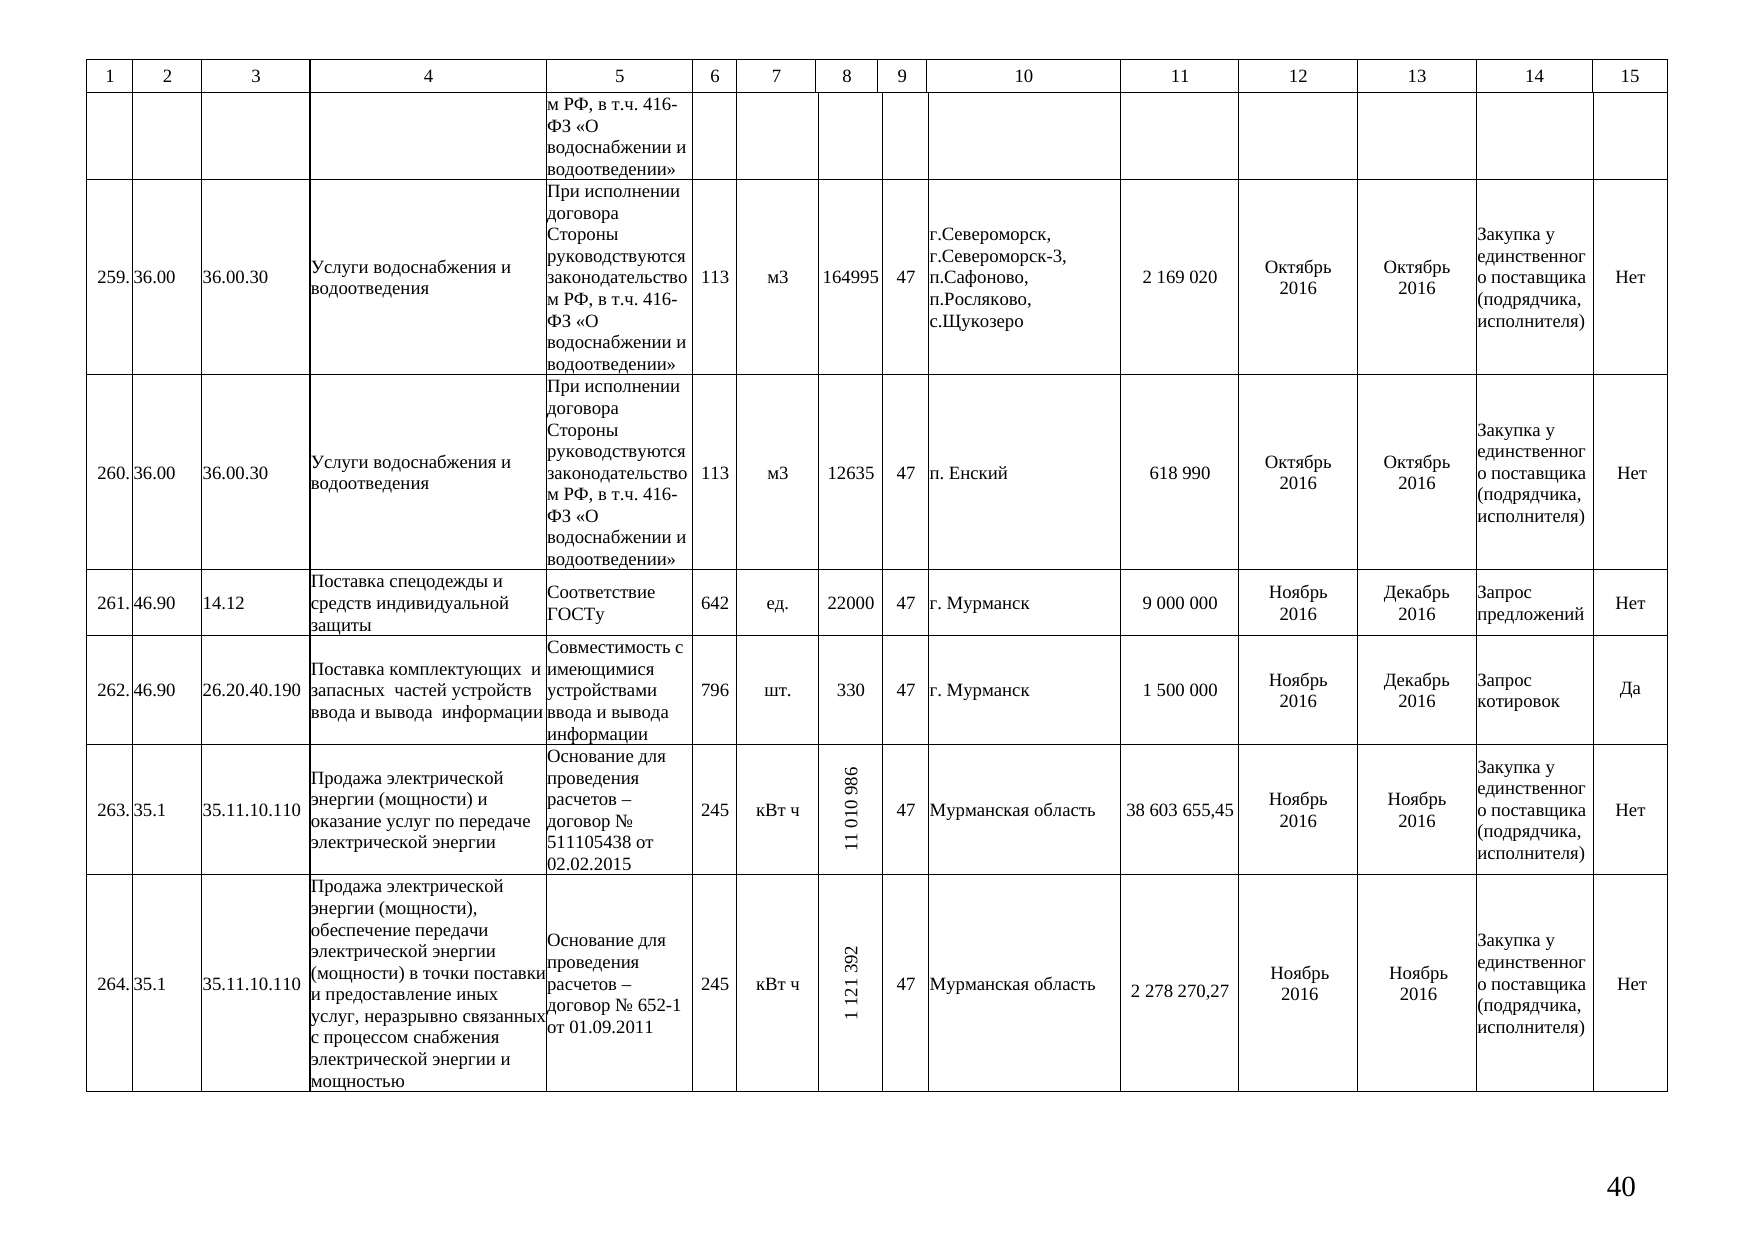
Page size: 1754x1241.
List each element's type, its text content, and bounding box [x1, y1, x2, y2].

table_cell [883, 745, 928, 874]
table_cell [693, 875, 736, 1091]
table_header 12 [1239, 60, 1357, 92]
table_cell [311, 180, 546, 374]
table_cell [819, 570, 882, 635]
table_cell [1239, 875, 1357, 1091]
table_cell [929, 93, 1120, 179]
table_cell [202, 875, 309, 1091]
table_header 3 [202, 60, 309, 92]
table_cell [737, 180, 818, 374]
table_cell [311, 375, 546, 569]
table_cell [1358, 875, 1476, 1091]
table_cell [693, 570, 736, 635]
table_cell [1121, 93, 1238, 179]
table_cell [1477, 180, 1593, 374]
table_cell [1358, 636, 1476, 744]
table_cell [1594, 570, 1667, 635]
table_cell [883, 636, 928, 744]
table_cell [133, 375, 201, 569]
table_header 14 [1477, 60, 1592, 92]
table_header 10 [927, 60, 1120, 92]
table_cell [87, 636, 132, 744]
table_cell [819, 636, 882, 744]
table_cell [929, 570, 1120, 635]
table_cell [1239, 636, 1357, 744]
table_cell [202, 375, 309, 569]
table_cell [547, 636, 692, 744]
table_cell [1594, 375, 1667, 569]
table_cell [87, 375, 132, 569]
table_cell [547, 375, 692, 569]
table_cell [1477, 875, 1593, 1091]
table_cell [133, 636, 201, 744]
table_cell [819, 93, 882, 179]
table_header 8 [816, 60, 877, 92]
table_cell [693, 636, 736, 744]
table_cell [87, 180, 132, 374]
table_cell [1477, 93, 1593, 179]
table_header 7 [737, 60, 815, 92]
table_header 9 [878, 60, 926, 92]
table_header 5 [547, 60, 692, 92]
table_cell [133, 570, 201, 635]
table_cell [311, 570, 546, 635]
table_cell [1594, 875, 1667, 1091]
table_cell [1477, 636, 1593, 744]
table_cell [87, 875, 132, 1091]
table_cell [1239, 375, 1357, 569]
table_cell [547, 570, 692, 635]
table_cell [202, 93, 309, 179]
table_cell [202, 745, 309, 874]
table_header 15 [1593, 60, 1667, 92]
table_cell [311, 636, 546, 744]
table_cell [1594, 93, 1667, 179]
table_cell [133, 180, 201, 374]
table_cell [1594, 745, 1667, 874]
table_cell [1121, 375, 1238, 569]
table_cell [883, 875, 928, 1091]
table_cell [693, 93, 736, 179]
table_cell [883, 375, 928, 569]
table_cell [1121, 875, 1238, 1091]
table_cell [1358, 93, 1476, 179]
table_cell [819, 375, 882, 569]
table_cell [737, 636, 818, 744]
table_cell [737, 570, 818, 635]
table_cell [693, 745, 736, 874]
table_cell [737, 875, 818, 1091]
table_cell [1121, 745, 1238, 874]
table_header 13 [1358, 60, 1476, 92]
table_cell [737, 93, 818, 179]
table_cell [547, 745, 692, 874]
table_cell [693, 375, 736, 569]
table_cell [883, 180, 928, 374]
table_header 11 [1121, 60, 1238, 92]
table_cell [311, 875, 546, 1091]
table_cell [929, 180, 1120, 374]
table_header 2 [133, 60, 201, 92]
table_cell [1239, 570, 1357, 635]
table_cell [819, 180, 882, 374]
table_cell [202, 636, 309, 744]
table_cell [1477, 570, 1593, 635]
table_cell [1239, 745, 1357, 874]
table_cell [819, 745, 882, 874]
table_header 6 [693, 60, 736, 92]
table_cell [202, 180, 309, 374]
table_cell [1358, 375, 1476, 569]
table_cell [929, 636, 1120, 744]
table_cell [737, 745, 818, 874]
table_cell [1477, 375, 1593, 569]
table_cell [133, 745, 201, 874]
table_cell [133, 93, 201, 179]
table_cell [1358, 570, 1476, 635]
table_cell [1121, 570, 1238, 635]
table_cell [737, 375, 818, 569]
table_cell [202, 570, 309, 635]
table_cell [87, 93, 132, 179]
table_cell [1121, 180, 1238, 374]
table_header 4 [311, 60, 546, 92]
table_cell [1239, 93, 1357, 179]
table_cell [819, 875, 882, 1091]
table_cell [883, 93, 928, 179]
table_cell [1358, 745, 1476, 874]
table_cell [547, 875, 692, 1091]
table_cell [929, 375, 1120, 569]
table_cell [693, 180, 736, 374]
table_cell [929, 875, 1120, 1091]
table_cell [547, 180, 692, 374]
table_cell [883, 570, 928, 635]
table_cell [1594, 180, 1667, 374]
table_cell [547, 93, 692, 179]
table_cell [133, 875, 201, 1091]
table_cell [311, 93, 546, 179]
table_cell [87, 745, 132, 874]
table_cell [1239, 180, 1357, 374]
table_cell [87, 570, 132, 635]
table_header 1 [87, 60, 132, 92]
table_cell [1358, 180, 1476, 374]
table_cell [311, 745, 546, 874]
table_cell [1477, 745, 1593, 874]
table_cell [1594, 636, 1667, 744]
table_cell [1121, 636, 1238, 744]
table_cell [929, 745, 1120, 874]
